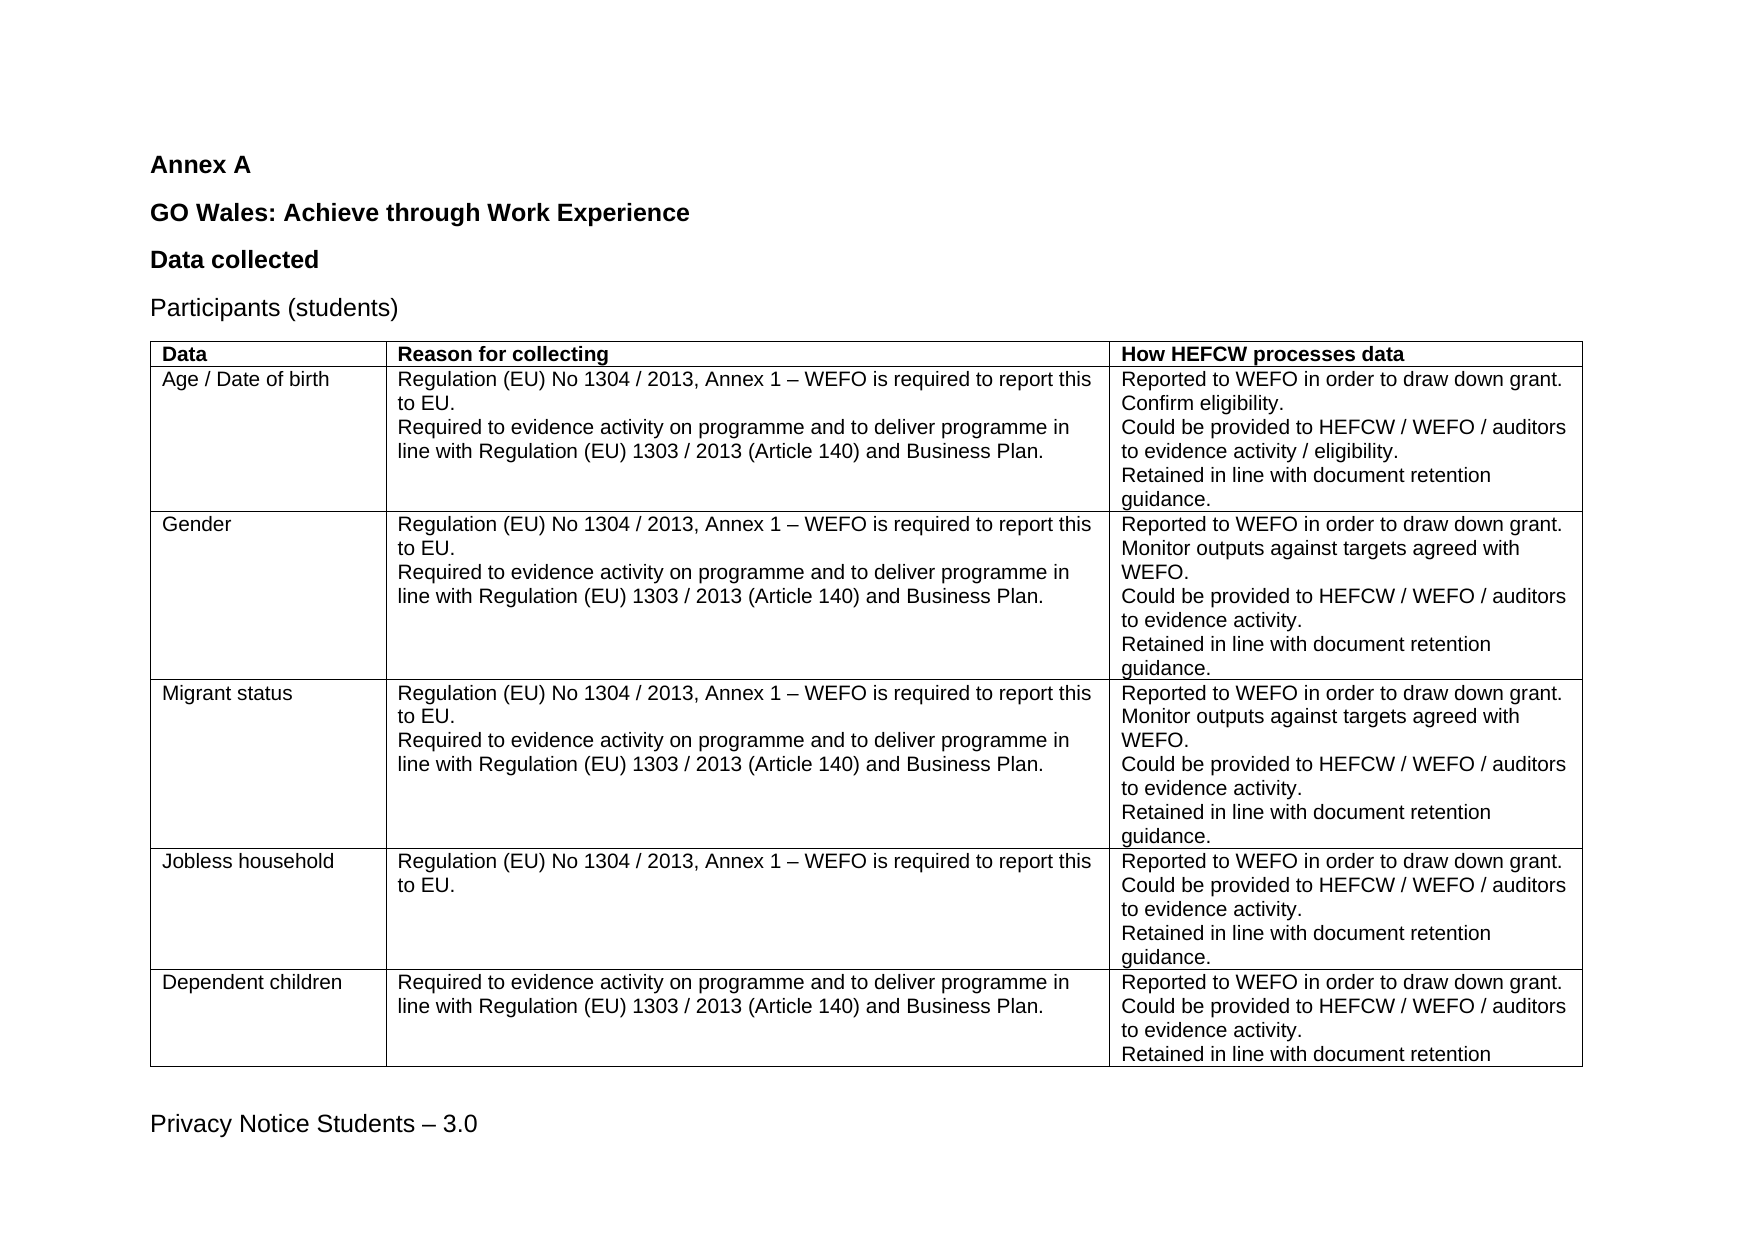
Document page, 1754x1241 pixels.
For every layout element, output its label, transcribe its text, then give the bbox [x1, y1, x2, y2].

text Participants (students) [150, 293, 1604, 322]
text GO Wales: Achieve through Work Experience [150, 198, 1604, 226]
table_cell Reported to WEFO in order to draw down grant. Confirm eligibility. Could be provided to HEFCW / WEFO / auditors to evidence activity / eligibility. Retained in line with document retention guidance. [1110, 367, 1582, 511]
table_cell Migrant status [151, 680, 386, 848]
table_cell Reported to WEFO in order to draw down grant. Monitor outputs against targets agreed with WEFO. Could be provided to HEFCW / WEFO / auditors to evidence activity. Retained in line with document retention guidance. [1110, 680, 1582, 848]
table_header Reason for collecting [387, 342, 1109, 366]
text Annex A [150, 150, 1604, 179]
table_cell Dependent children [151, 970, 386, 1066]
table_cell Regulation (EU) No 1304 / 2013, Annex 1 – WEFO is required to report this to EU. Required to evidence activity on programme and to deliver programme in line with Regulation (EU) 1303 / 2013 (Article 140) and Business Plan. [387, 680, 1109, 848]
text Data collected [150, 245, 1604, 274]
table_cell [1110, 970, 1582, 1066]
table_cell Jobless household [151, 849, 386, 969]
table_cell Regulation (EU) No 1304 / 2013, Annex 1 – WEFO is required to report this to EU. Required to evidence activity on programme and to deliver programme in line with Regulation (EU) 1303 / 2013 (Article 140) and Business Plan. [387, 512, 1109, 679]
table_header How HEFCW processes data [1110, 342, 1582, 366]
table_cell Reported to WEFO in order to draw down grant. Monitor outputs against targets agreed with WEFO. Could be provided to HEFCW / WEFO / auditors to evidence activity. Retained in line with document retention guidance. [1110, 512, 1582, 679]
table_header Data [151, 342, 386, 366]
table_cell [387, 970, 1109, 1066]
table_cell Regulation (EU) No 1304 / 2013, Annex 1 – WEFO is required to report this to EU. [387, 849, 1109, 969]
table_cell Age / Date of birth [151, 367, 386, 511]
table_cell Gender [151, 512, 386, 679]
table_cell Regulation (EU) No 1304 / 2013, Annex 1 – WEFO is required to report this to EU. Required to evidence activity on programme and to deliver programme in line with Regulation (EU) 1303 / 2013 (Article 140) and Business Plan. [387, 367, 1109, 511]
